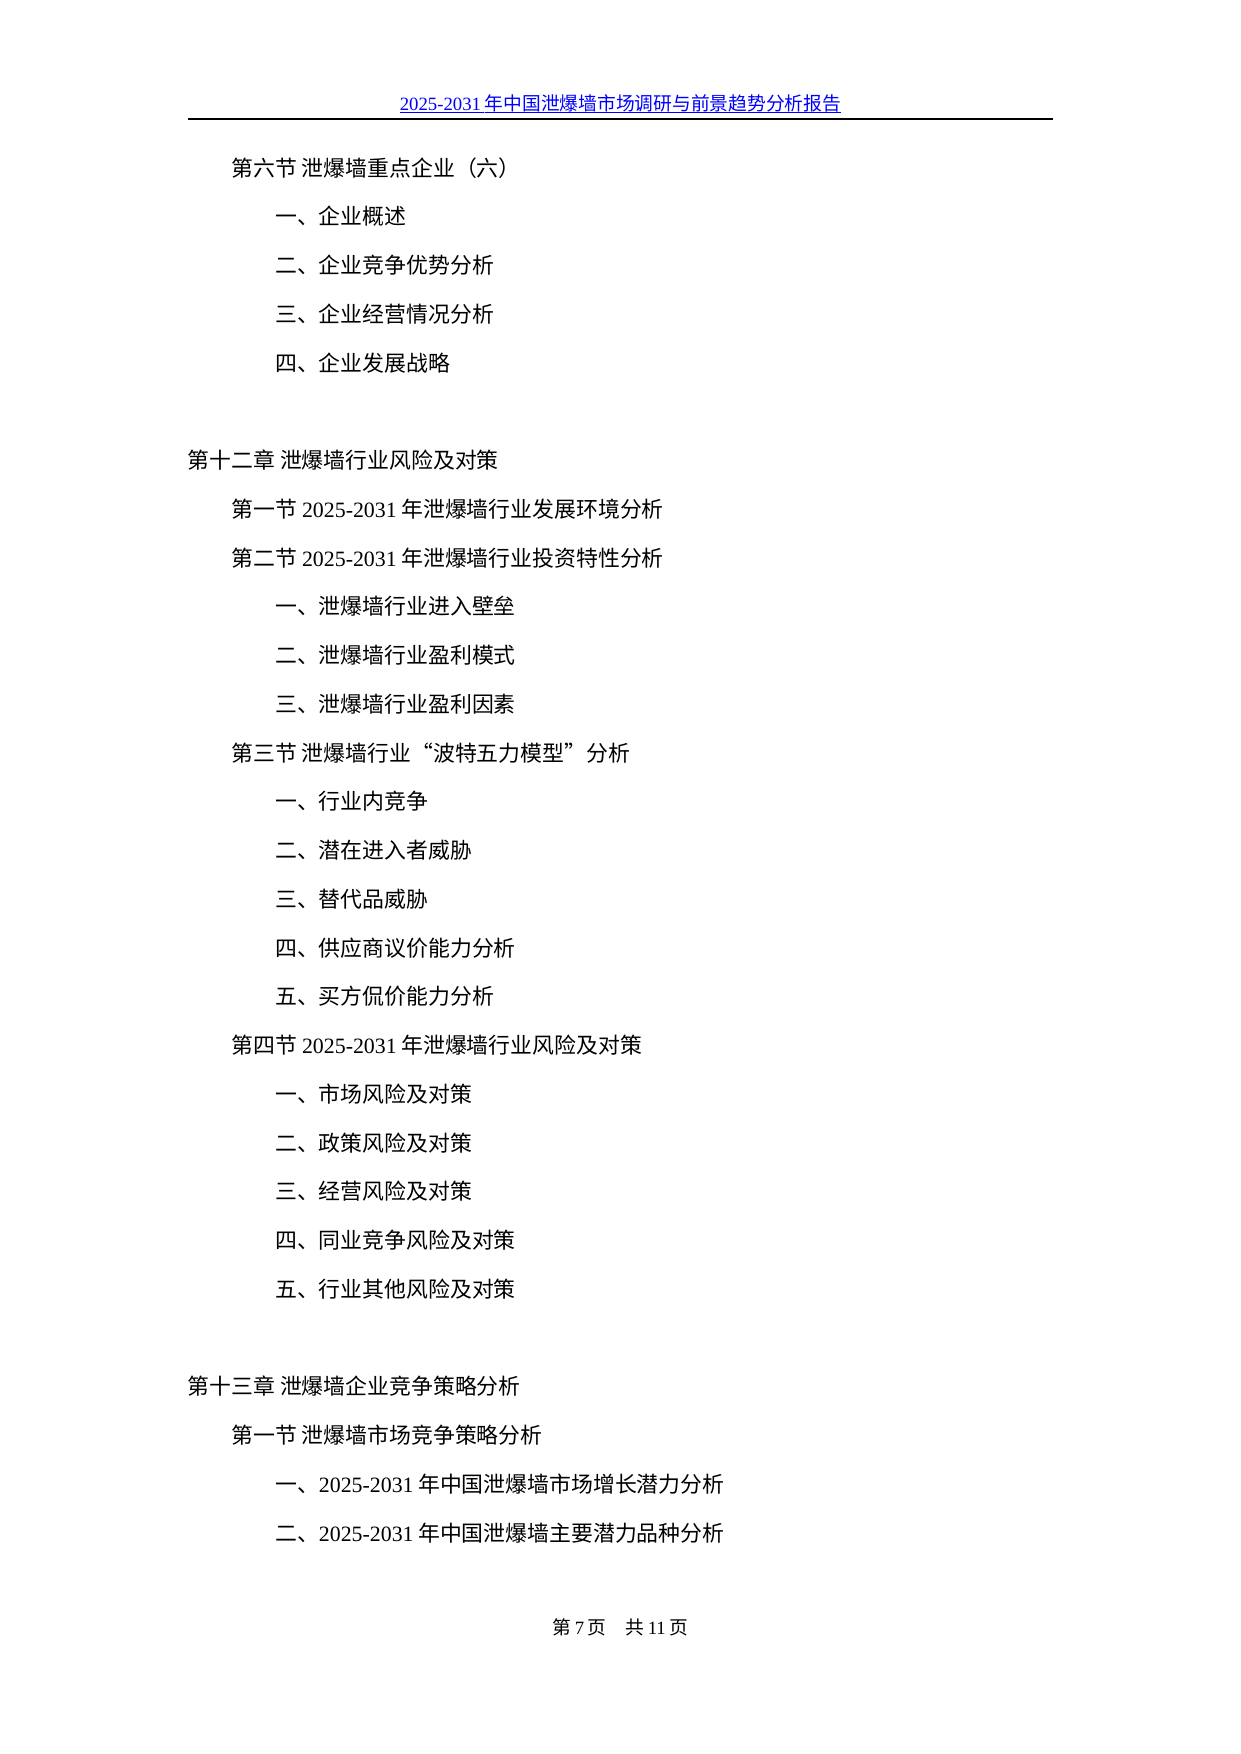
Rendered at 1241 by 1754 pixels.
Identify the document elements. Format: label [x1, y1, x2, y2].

text [187, 150, 1053, 1548]
